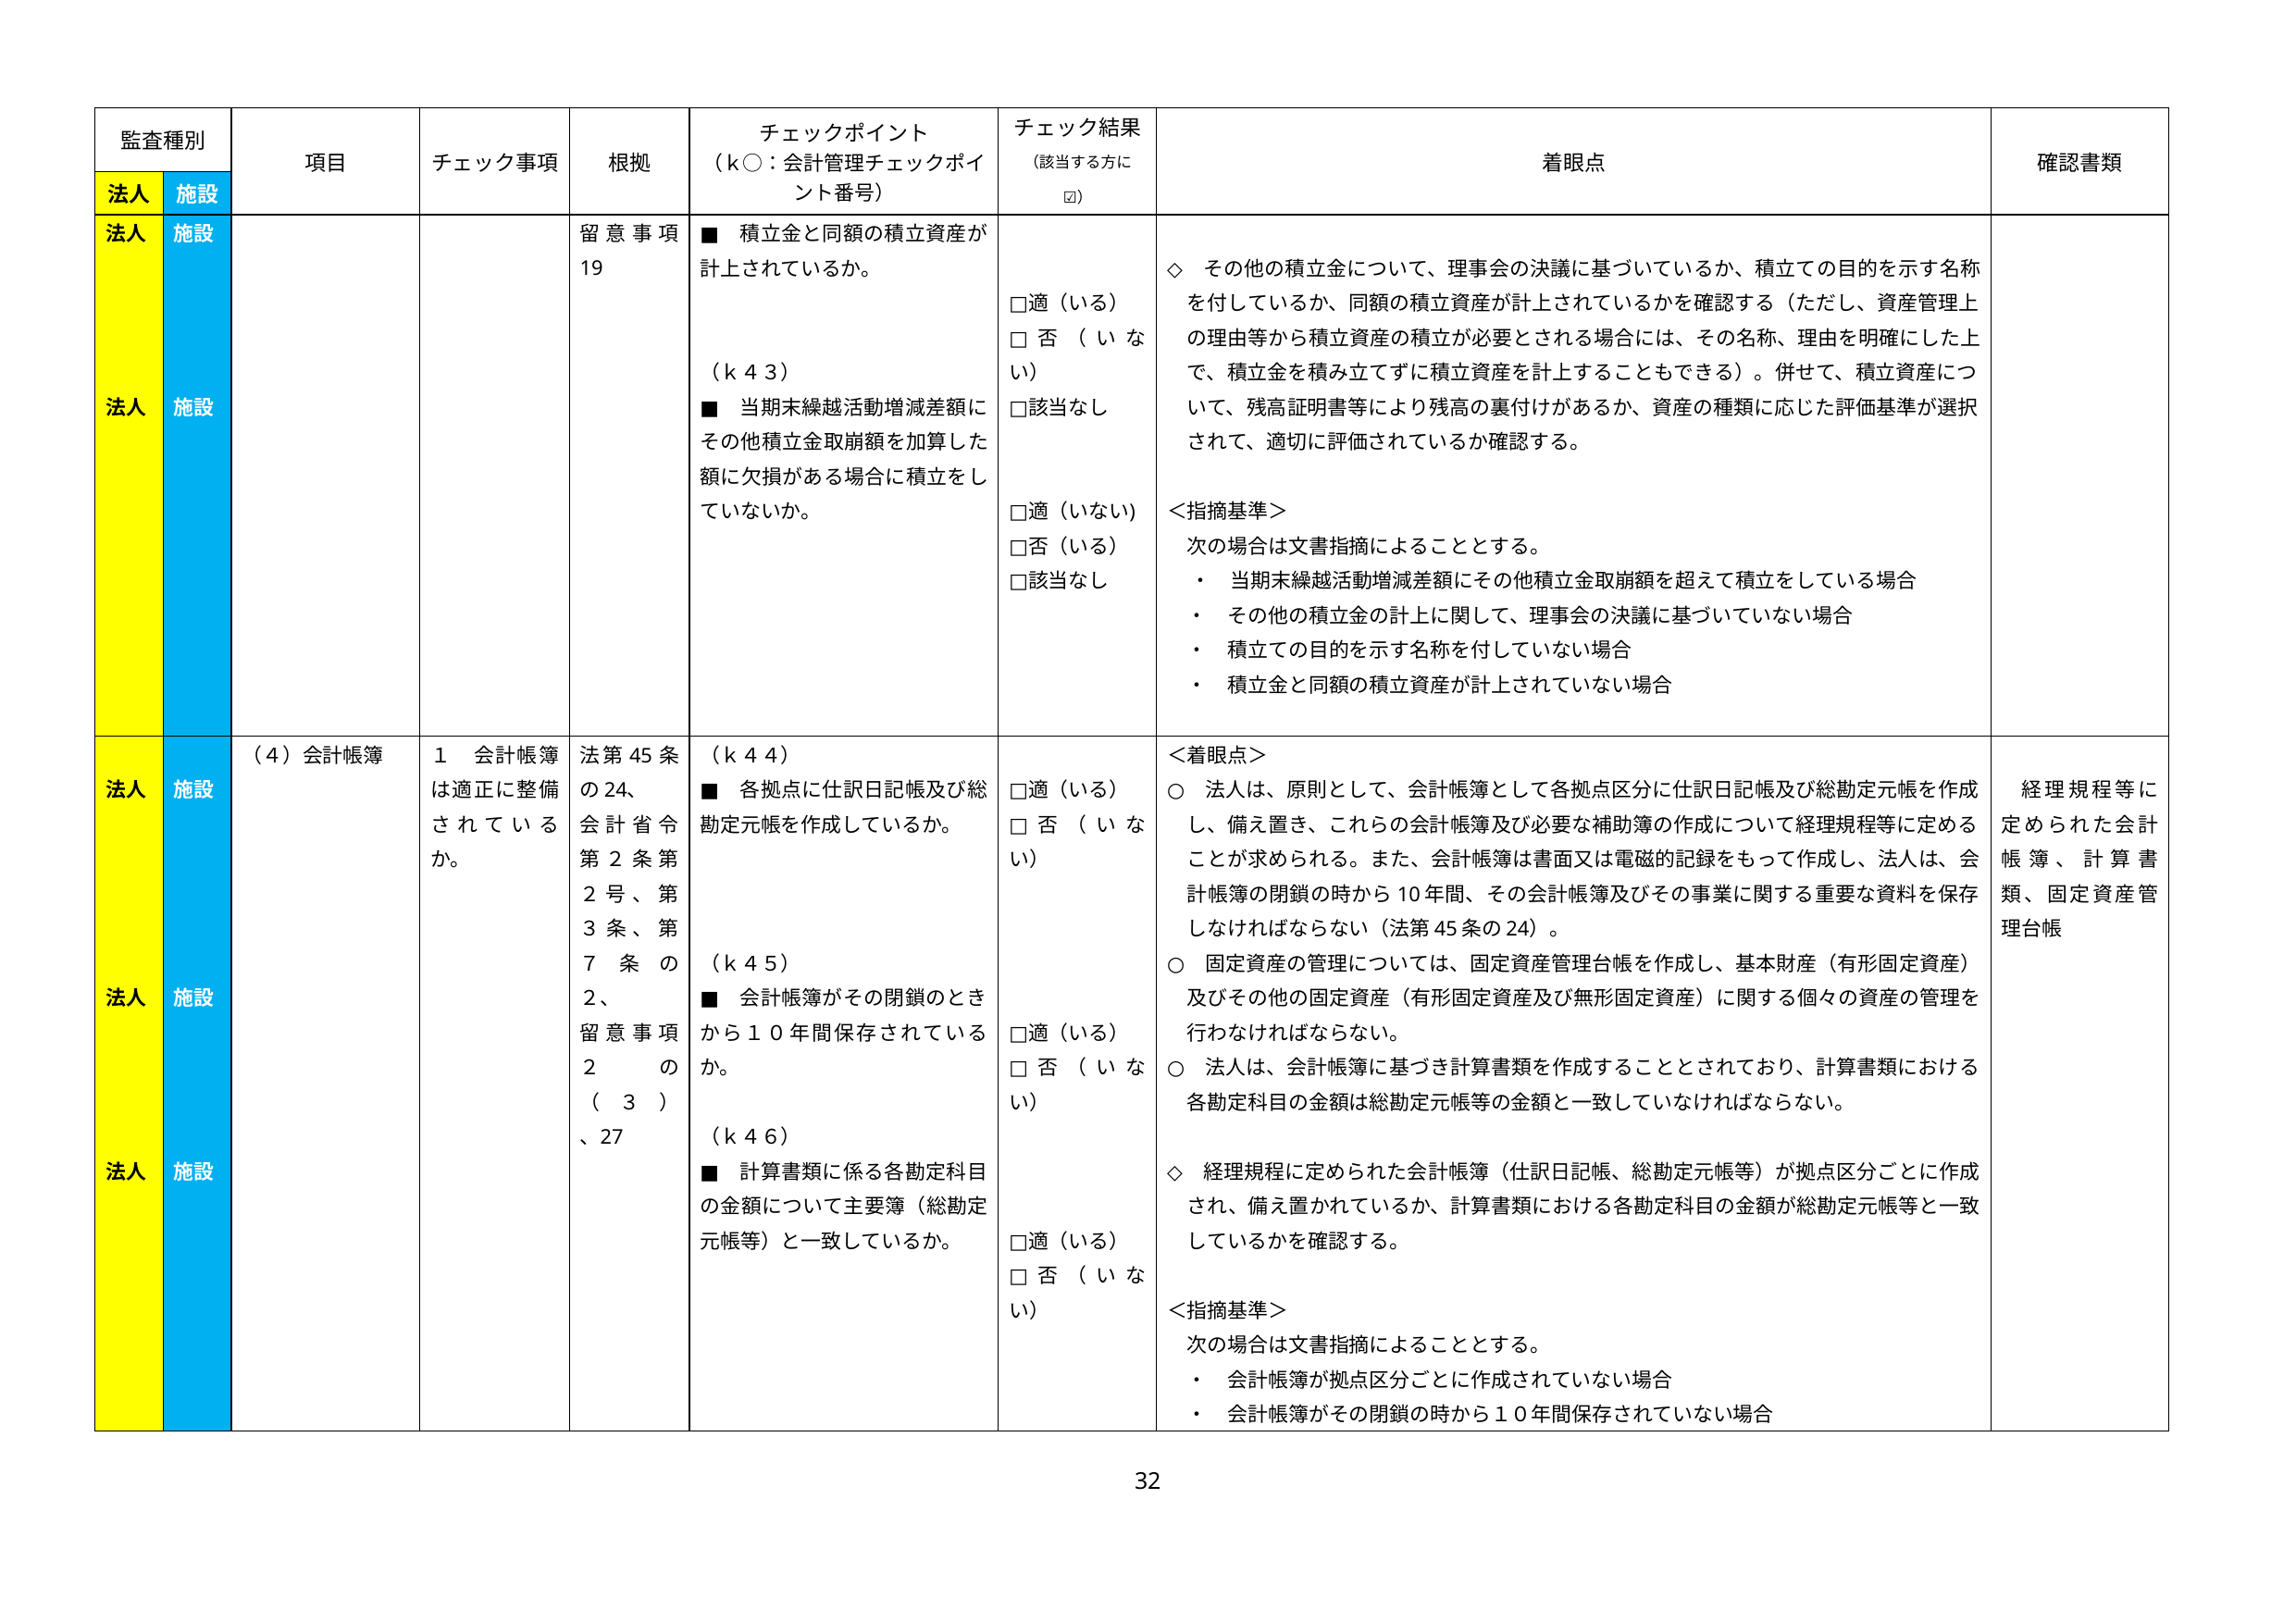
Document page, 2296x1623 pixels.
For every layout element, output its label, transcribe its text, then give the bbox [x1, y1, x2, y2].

table_cell （４）会計帳簿 [232, 737, 419, 1431]
table_header チェック事項 [420, 108, 569, 214]
table_cell 経理規程等に定められた会計帳簿、計算書類、固定資産管理台帳 [1992, 737, 2168, 1431]
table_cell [1157, 737, 1991, 1431]
table_header 根拠 [570, 108, 689, 214]
table_header 監査種別 [95, 108, 230, 170]
table_cell [232, 216, 419, 736]
table_cell １ 会計帳簿は適正に整備されているか。 [420, 737, 569, 1431]
table_cell 法人 法人 法人 [95, 737, 163, 1431]
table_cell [690, 216, 998, 736]
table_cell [999, 737, 1156, 1431]
table_header 確認書類 [1992, 108, 2168, 214]
table_header チェック結果 （該当する方に☑） [999, 108, 1156, 214]
table_header チェックポイント （ｋ○：会計管理チェックポイント番号） [690, 108, 998, 214]
table_cell 法人 [95, 172, 163, 214]
table_header 着眼点 [1157, 108, 1991, 214]
table_cell 施設 施設 施設 施設 [164, 216, 230, 736]
table_cell 法人 法人 法人 法人 [95, 216, 163, 736]
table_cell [999, 216, 1156, 736]
table_cell 施設 施設 施設 [164, 737, 230, 1431]
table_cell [1157, 216, 1991, 736]
table_cell 施設 [164, 172, 230, 214]
table_header 項目 [232, 108, 419, 214]
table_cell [690, 737, 998, 1431]
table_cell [570, 737, 689, 1431]
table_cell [570, 216, 689, 736]
table_cell [420, 216, 569, 736]
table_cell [1992, 216, 2168, 736]
